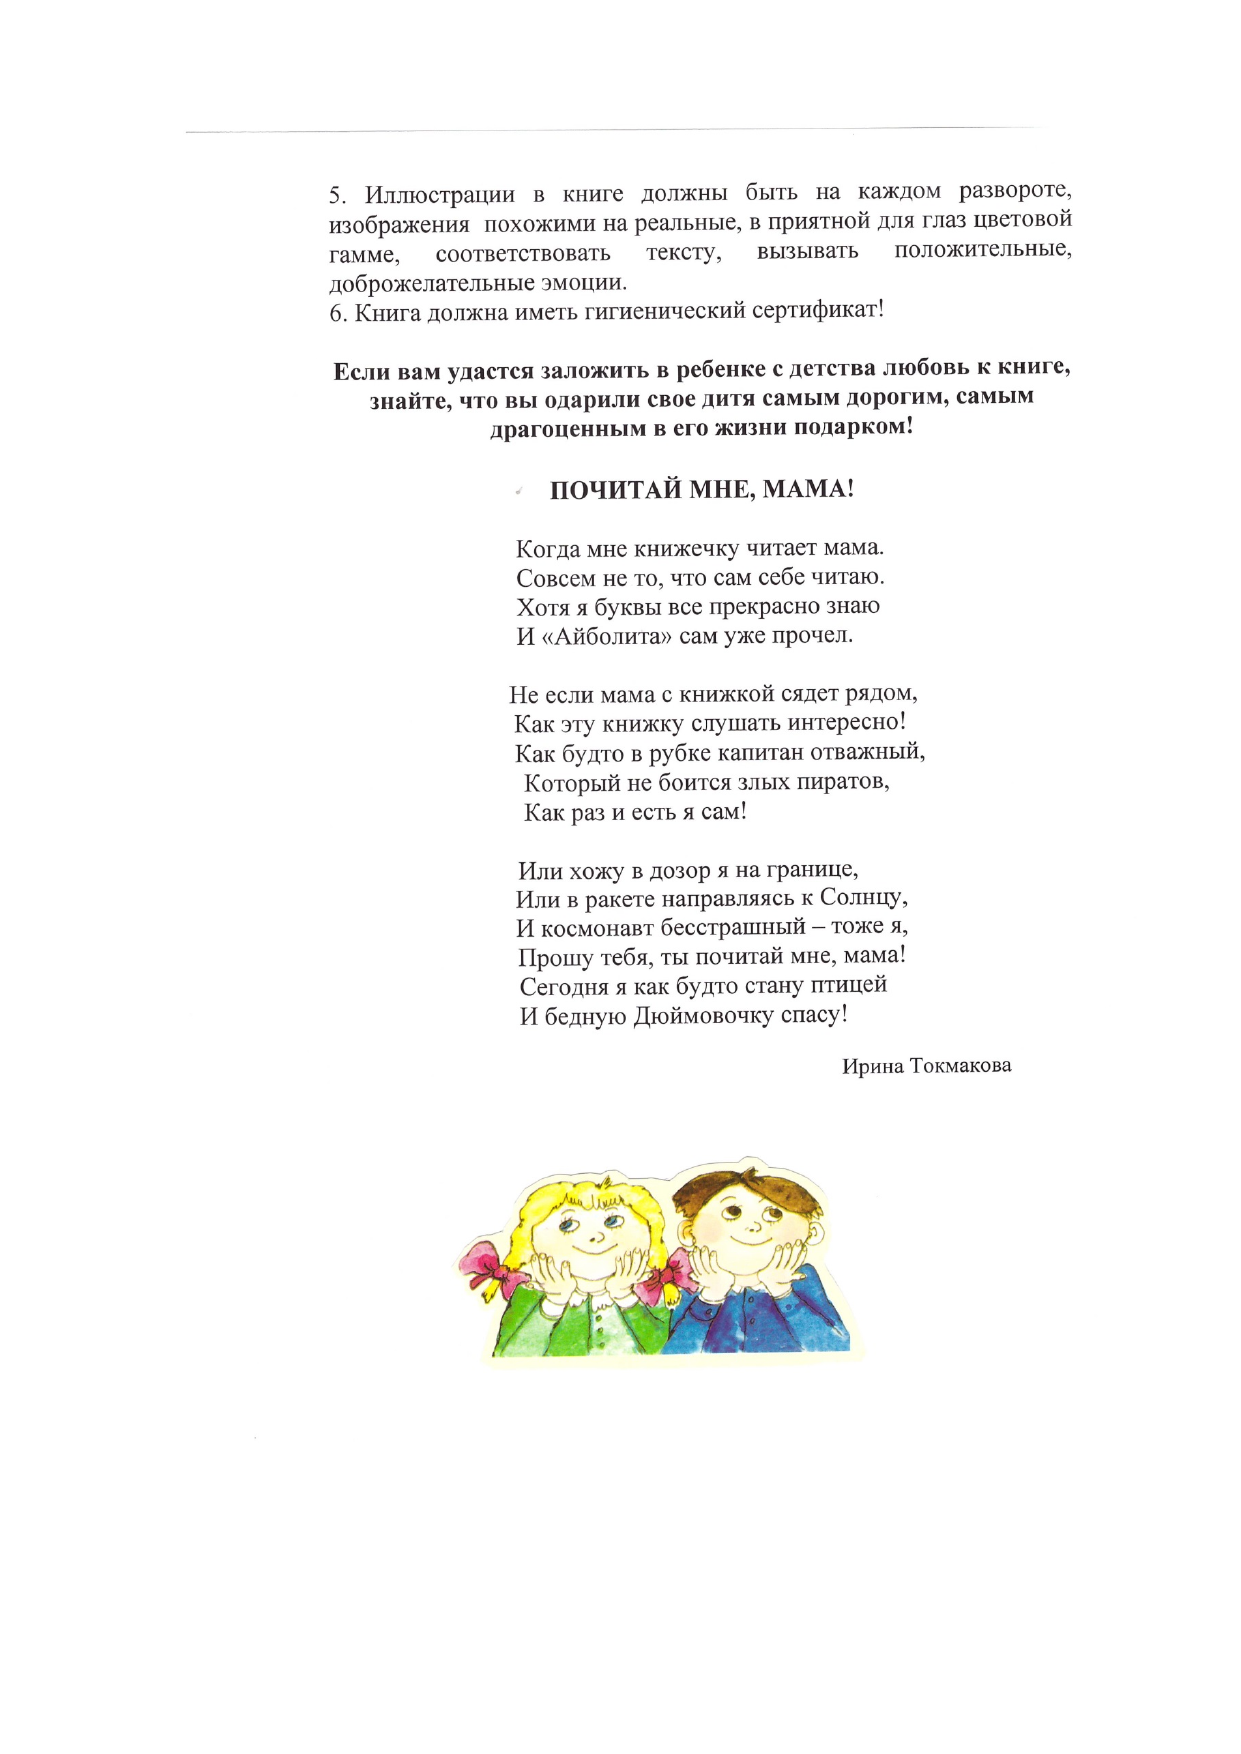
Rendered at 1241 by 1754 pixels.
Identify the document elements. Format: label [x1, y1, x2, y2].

picture [177, 118, 1152, 1458]
